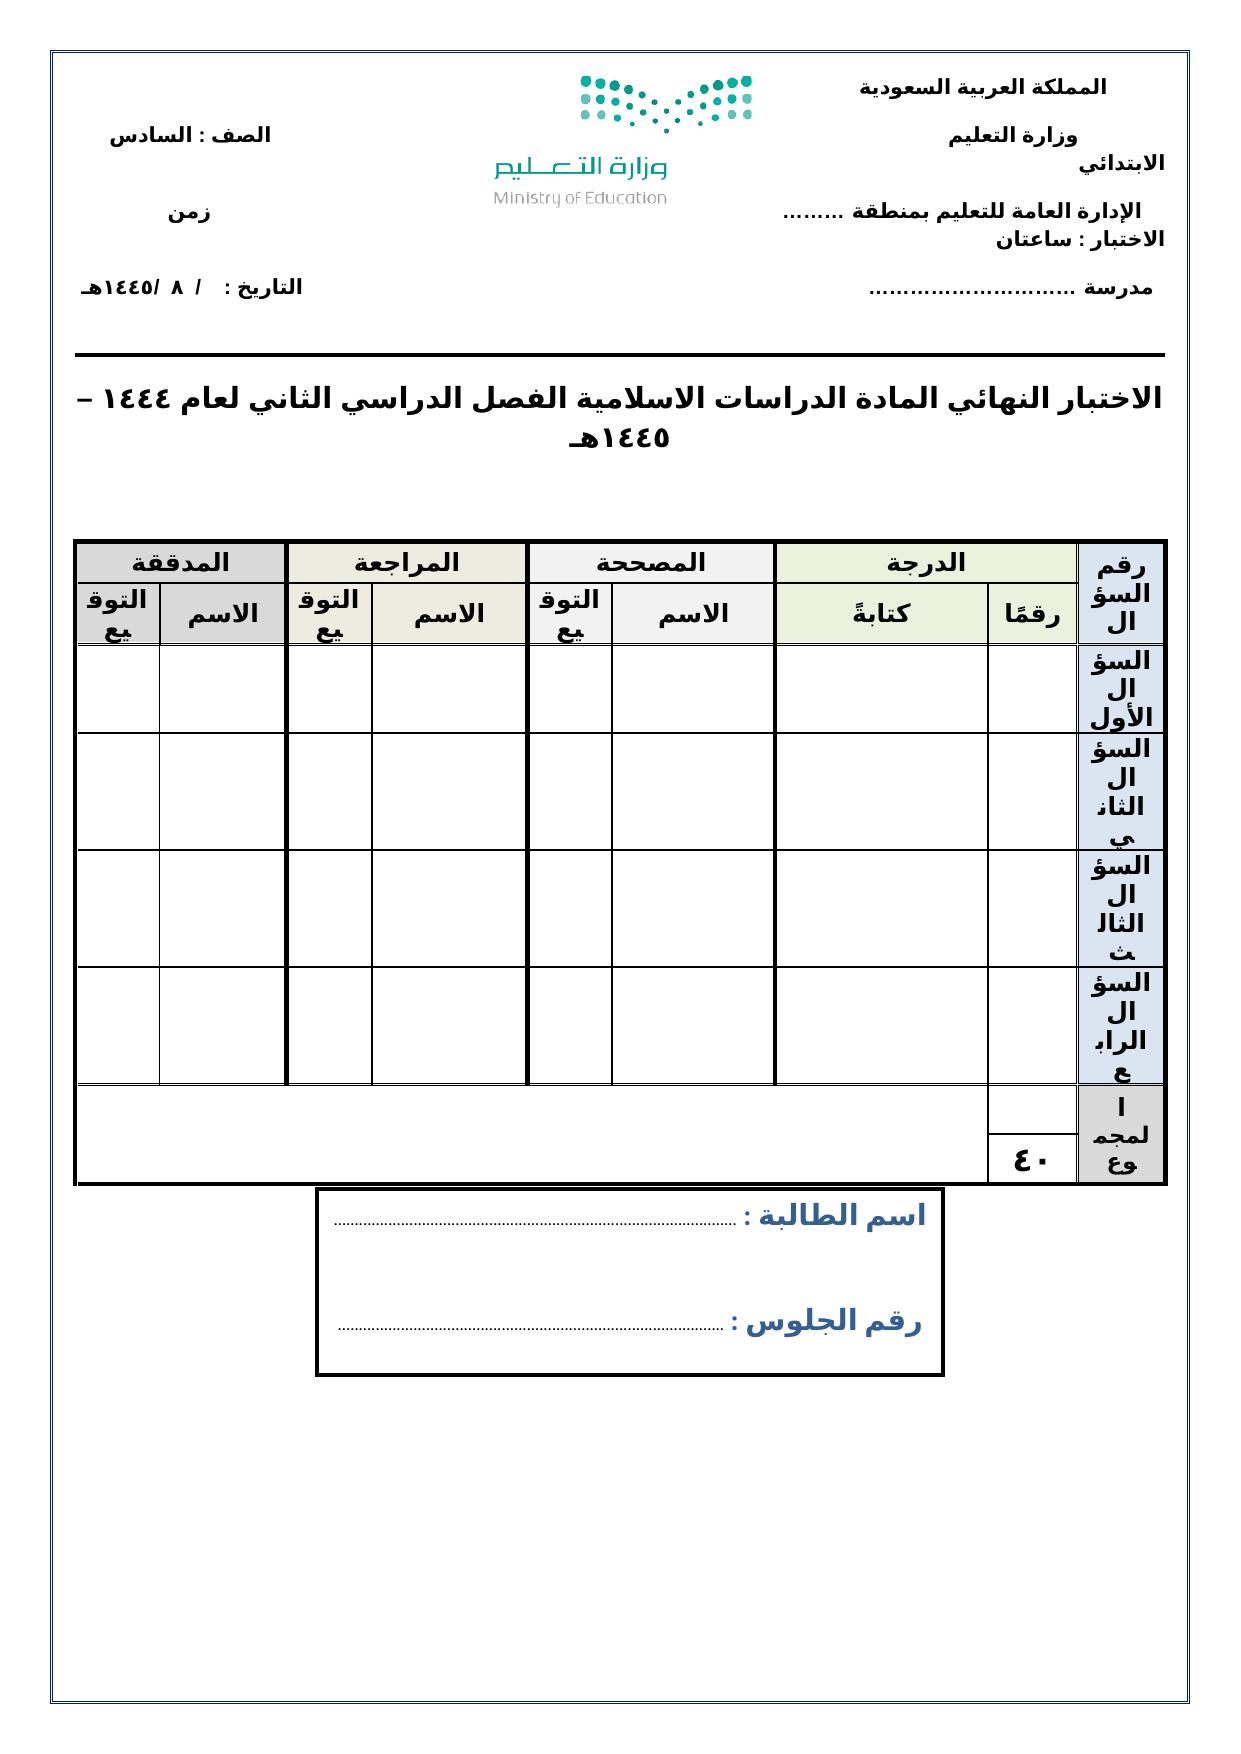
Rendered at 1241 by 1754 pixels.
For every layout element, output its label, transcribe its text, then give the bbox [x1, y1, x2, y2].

table_cell التوقيع [77, 583, 159, 642]
table_cell [160, 646, 284, 732]
table_cell [777, 851, 987, 966]
table_cell [289, 968, 371, 1083]
table_cell [530, 734, 611, 849]
table_cell [989, 968, 1076, 1083]
table_cell التوقيع [289, 584, 371, 642]
table_cell [530, 851, 611, 966]
text وزارة التعليم الصف : السادس الابتدائي [75, 123, 494, 175]
table_cell [77, 733, 159, 849]
table_header المصححة [530, 544, 773, 582]
table_cell [160, 851, 284, 966]
table_cell [289, 851, 371, 966]
table_cell السؤال الأول [1079, 646, 1163, 732]
table_cell [289, 734, 371, 849]
table_cell رقمًا [989, 584, 1076, 642]
table_cell [373, 968, 525, 1083]
table_cell [289, 646, 371, 732]
table_cell ٤٠ [989, 1135, 1076, 1182]
table_cell السؤال الرابع [1079, 968, 1163, 1083]
table_cell [989, 1086, 1076, 1132]
text المملكة العربية السعودية [75, 75, 1165, 99]
picture [494, 76, 752, 208]
table_cell [613, 851, 773, 966]
table_cell [777, 968, 987, 1083]
table_cell السؤال الثالث [1079, 851, 1163, 966]
table_cell [160, 734, 284, 849]
table_cell الاسم [373, 584, 525, 642]
table_cell [613, 646, 773, 732]
table_cell [77, 967, 159, 1083]
table_cell [77, 850, 159, 966]
table_cell [373, 851, 525, 966]
table_cell [777, 646, 987, 732]
table_cell التوقيع [530, 584, 611, 642]
table_header رقم السؤال [1079, 544, 1163, 642]
table_cell السؤال الثاني [1079, 734, 1163, 849]
table_cell [777, 734, 987, 849]
table_cell [160, 968, 284, 1083]
text الإدارة العامة للتعليم بمنطقة ……… زمن الاختبار : ساعتان [75, 199, 1165, 251]
table_cell [373, 734, 525, 849]
text الاختبار النهائي المادة الدراسات الاسلامية الفصل الدراسي الثاني لعام ١٤٤٤ – ١٤٤٥هـ [75, 382, 1165, 454]
table_cell كتابةً [777, 584, 987, 642]
table_cell [613, 968, 773, 1083]
table_cell [373, 646, 525, 732]
table_cell [77, 646, 159, 732]
table_cell الاسم [161, 584, 284, 642]
table_cell [77, 1086, 987, 1182]
table_cell [989, 734, 1076, 849]
table_cell [530, 646, 611, 732]
table_cell الاسم [613, 584, 773, 642]
table_cell [530, 968, 611, 1083]
text مدرسة ………………………… التاريخ : / ٨ /١٤٤٥هـ [75, 275, 1165, 299]
text وزارة التعليم الصف : السادس الابتدائي [752, 123, 1165, 175]
table_cell [989, 851, 1076, 966]
table_header المدققة [77, 544, 284, 582]
table_cell [613, 734, 773, 849]
table_cell المجموع [1079, 1086, 1163, 1182]
table_header المراجعة [289, 544, 525, 582]
table_cell [989, 646, 1076, 732]
table_header الدرجة [777, 544, 1076, 582]
